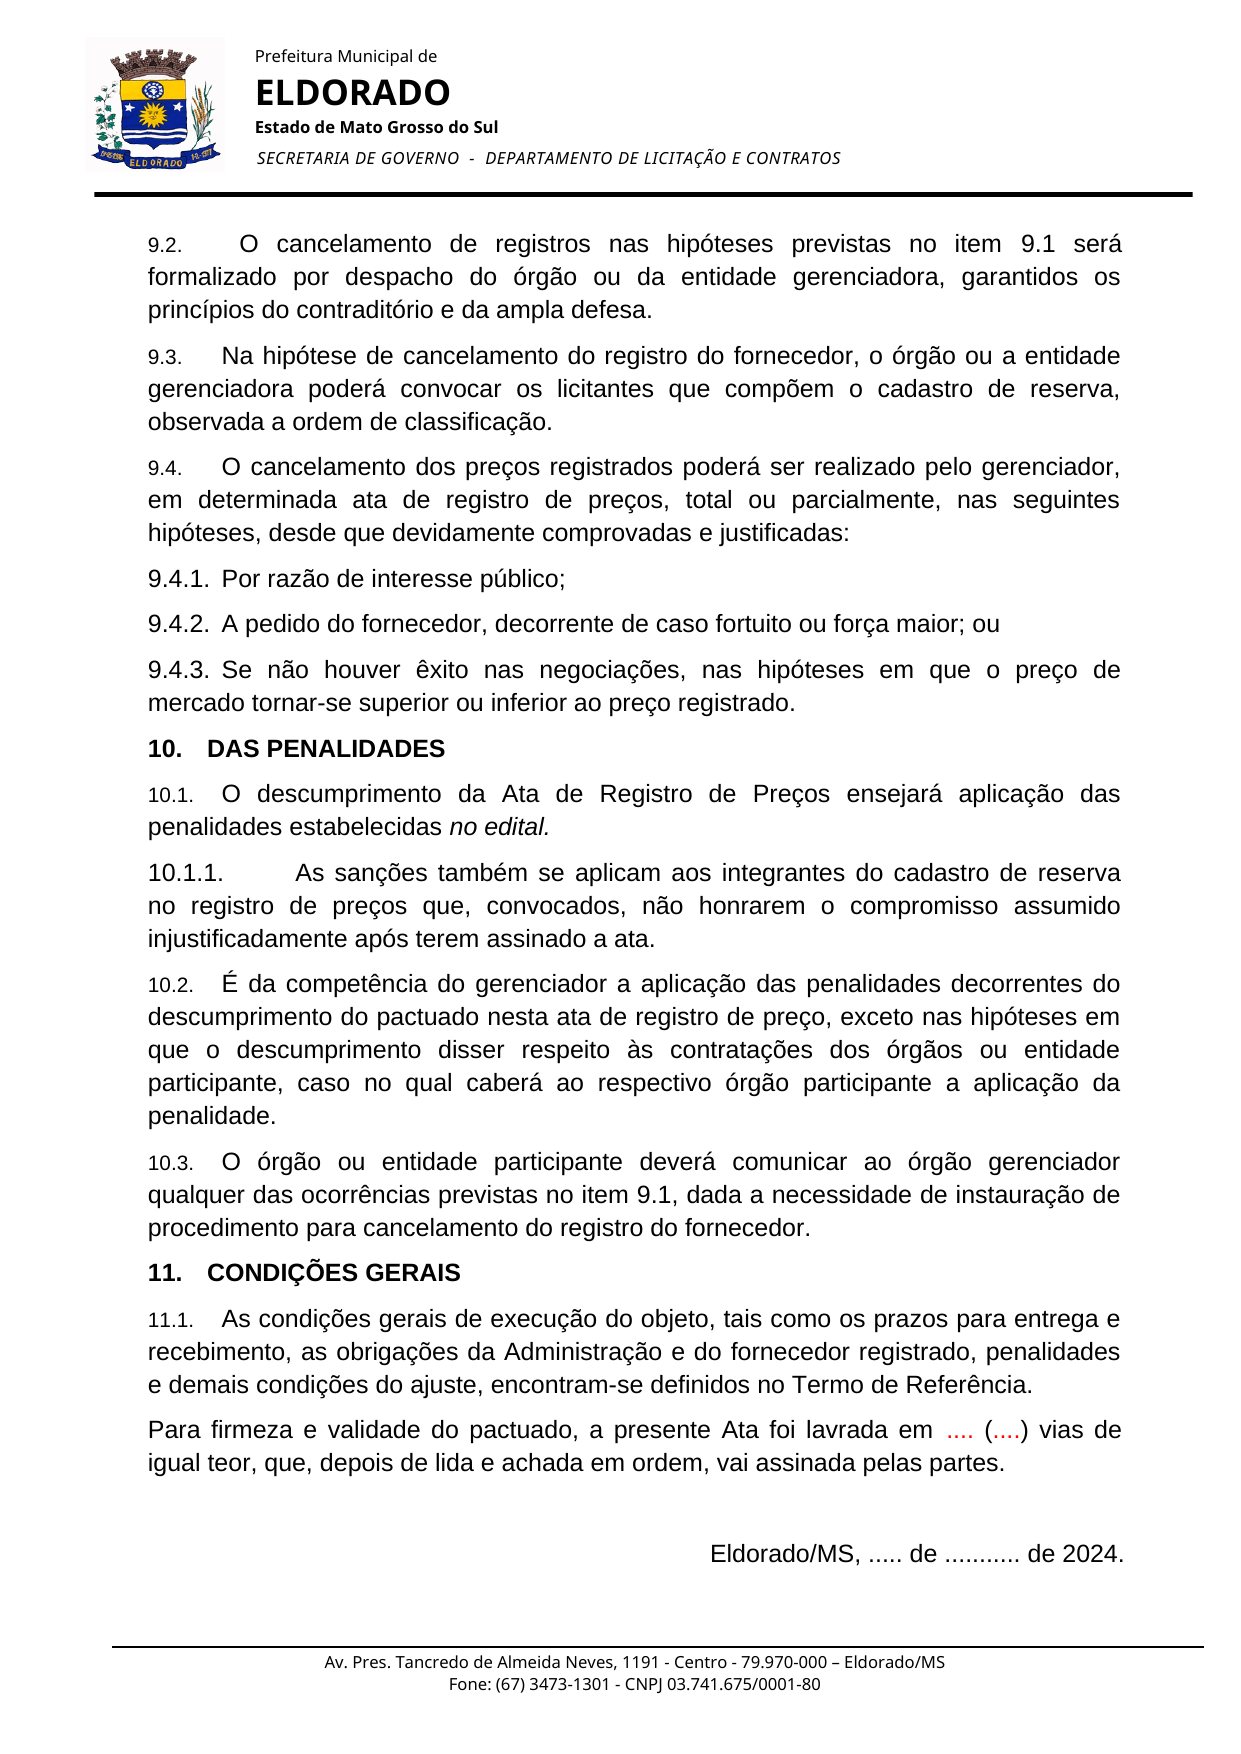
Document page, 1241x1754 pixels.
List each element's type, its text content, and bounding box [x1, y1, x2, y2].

text Para firmeza e validade do pactuado, a presente Ata foi lavrada em .... (....) vias de igual teor, que, depois de lida e achada em ordem, vai assinada pelas partes. [148, 1415, 1122, 1477]
text Eldorado/MS, ..... de ........... de 2024. [148, 1539, 1125, 1568]
text As sanções também se aplicam aos integrantes do cadastro de reserva no registro de preços que, convocados, não honrarem o compromisso assumido injustificadamente após terem assinado a ata. [148, 858, 1122, 952]
text O cancelamento dos preços registrados poderá ser realizado pelo gerenciador, em determinada ata de registro de preços, total ou parcialmente, nas seguintes hipóteses, desde que devidamente comprovadas e justificadas: [148, 452, 1122, 547]
text O órgão ou entidade participante deverá comunicar ao órgão gerenciador qualquer das ocorrências previstas no item 9.1, dada a necessidade de instauração de procedimento para cancelamento do registro do fornecedor. [148, 1147, 1122, 1242]
text Se não houver êxito nas negociações, nas hipóteses em que o preço de mercado tornar-se superior ou inferior ao preço registrado. [148, 655, 1122, 717]
text CONDIÇÕES GERAIS [148, 1258, 1122, 1287]
text O descumprimento da Ata de Registro de Preços ensejará aplicação das penalidades estabelecidas no edital. [148, 779, 1122, 841]
text Na hipótese de cancelamento do registro do fornecedor, o órgão ou a entidade gerenciadora poderá convocar os licitantes que compõem o cadastro de reserva, observada a ordem de classificação. [148, 341, 1122, 436]
text As condições gerais de execução do objeto, tais como os prazos para entrega e recebimento, as obrigações da Administração e do fornecedor registrado, penalidades e demais condições do ajuste, encontram-se definidos no Termo de Referência. [148, 1304, 1122, 1399]
text A pedido do fornecedor, decorrente de caso fortuito ou força maior; ou [148, 609, 1122, 638]
picture [85, 37, 225, 172]
text O cancelamento de registros nas hipóteses previstas no item 9.1 será formalizado por despacho do órgão ou da entidade gerenciadora, garantidos os princípios do contraditório e da ampla defesa. [148, 229, 1122, 324]
text Por razão de interesse público; [148, 564, 1122, 593]
text DAS PENALIDADES [148, 733, 1122, 762]
text É da competência do gerenciador a aplicação das penalidades decorrentes do descumprimento do pactuado nesta ata de registro de preço, exceto nas hipóteses em que o descumprimento disser respeito às contratações dos órgãos ou entidade participante, caso no qual caberá ao respectivo órgão participante a aplicação da penalidade. [148, 969, 1122, 1130]
